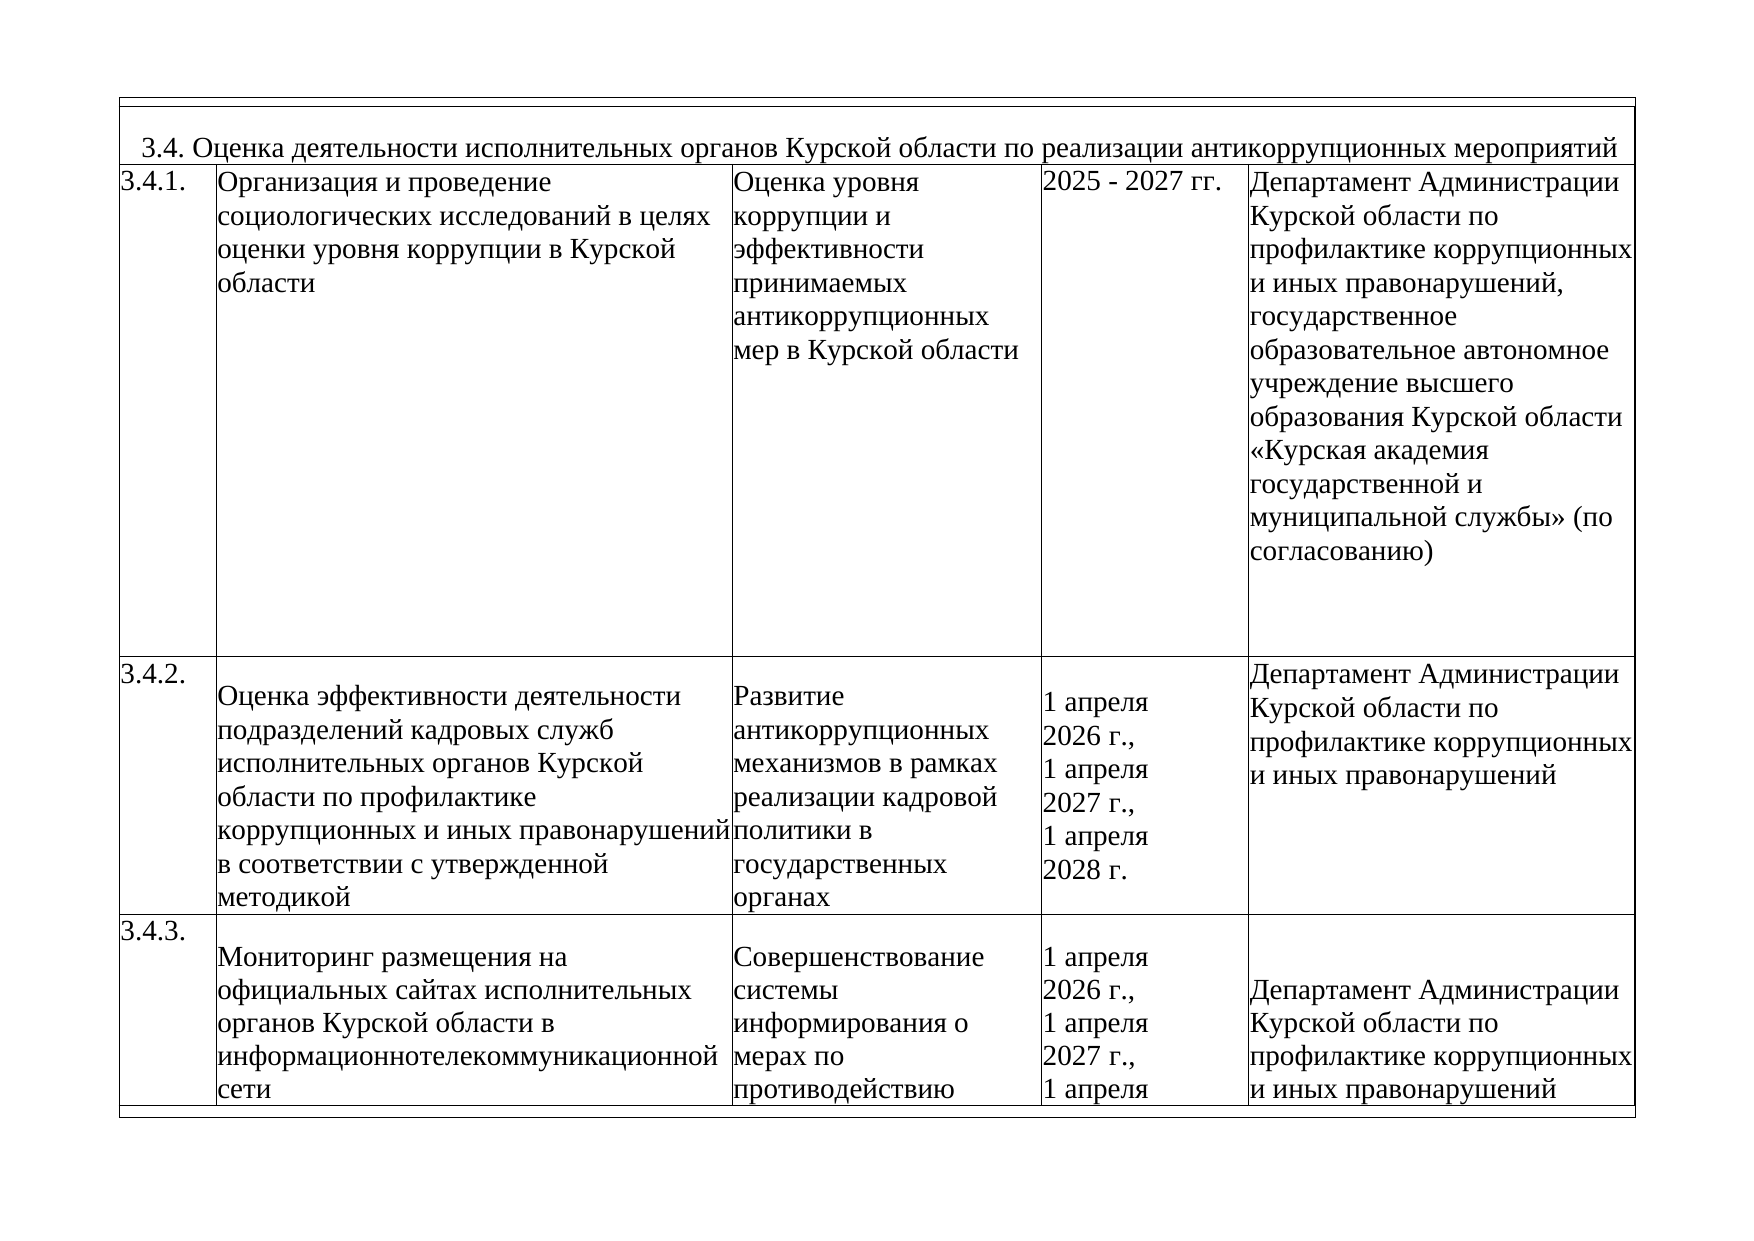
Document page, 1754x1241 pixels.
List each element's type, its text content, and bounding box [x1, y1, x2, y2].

table_cell 3.4.1. [120, 165, 216, 656]
table_cell Департамент Администрации Курской области по профилактике коррупционных и иных правонарушений [1249, 657, 1634, 914]
table_cell Департамент Администрации Курской области по профилактике коррупционных и иных правонарушений, государственное образовательное автономное учреждение высшего образования Курской области «Курская академия государственной и муниципальной службы» (по согласованию) [1249, 165, 1634, 656]
table_header 3.4. Оценка деятельности исполнительных органов Курской области по реализации антикоррупционных мероприятий [120, 107, 1634, 164]
table_cell 3.4.3. [120, 915, 216, 1105]
table_cell Оценка уровня коррупции и эффективности принимаемых антикоррупционных мер в Курской области [733, 165, 1041, 656]
table_cell Оценка эффективности деятельности подразделений кадровых служб исполнительных органов Курской области по профилактике коррупционных и иных правонарушений в соответствии с утвержденной методикой [217, 657, 732, 914]
table_cell Департамент Администрации Курской области по профилактике коррупционных и иных правонарушений [1249, 915, 1634, 1105]
table_cell Развитие антикоррупционных механизмов в рамках реализации кадровой политики в государственных органах [733, 657, 1041, 914]
table_cell 1 апреля г., 1 апреля г., 1 апреля [1042, 915, 1248, 1105]
table_cell Мониторинг размещения на официальных сайтах исполнительных органов Курской области в информационнотелекоммуникационной сети [217, 915, 732, 1105]
table_cell 2025 - 2027 гг. [1042, 165, 1248, 656]
table_cell Совершенствование системы информирования о мерах по противодействию [733, 915, 1041, 1105]
table_cell Организация и проведение социологических исследований в целях оценки уровня коррупции в Курской области [217, 165, 732, 656]
table_cell 1 апреля г., 1 апреля г., 1 апреля г. [1042, 657, 1248, 914]
table_cell 3.4.2. [120, 657, 216, 914]
